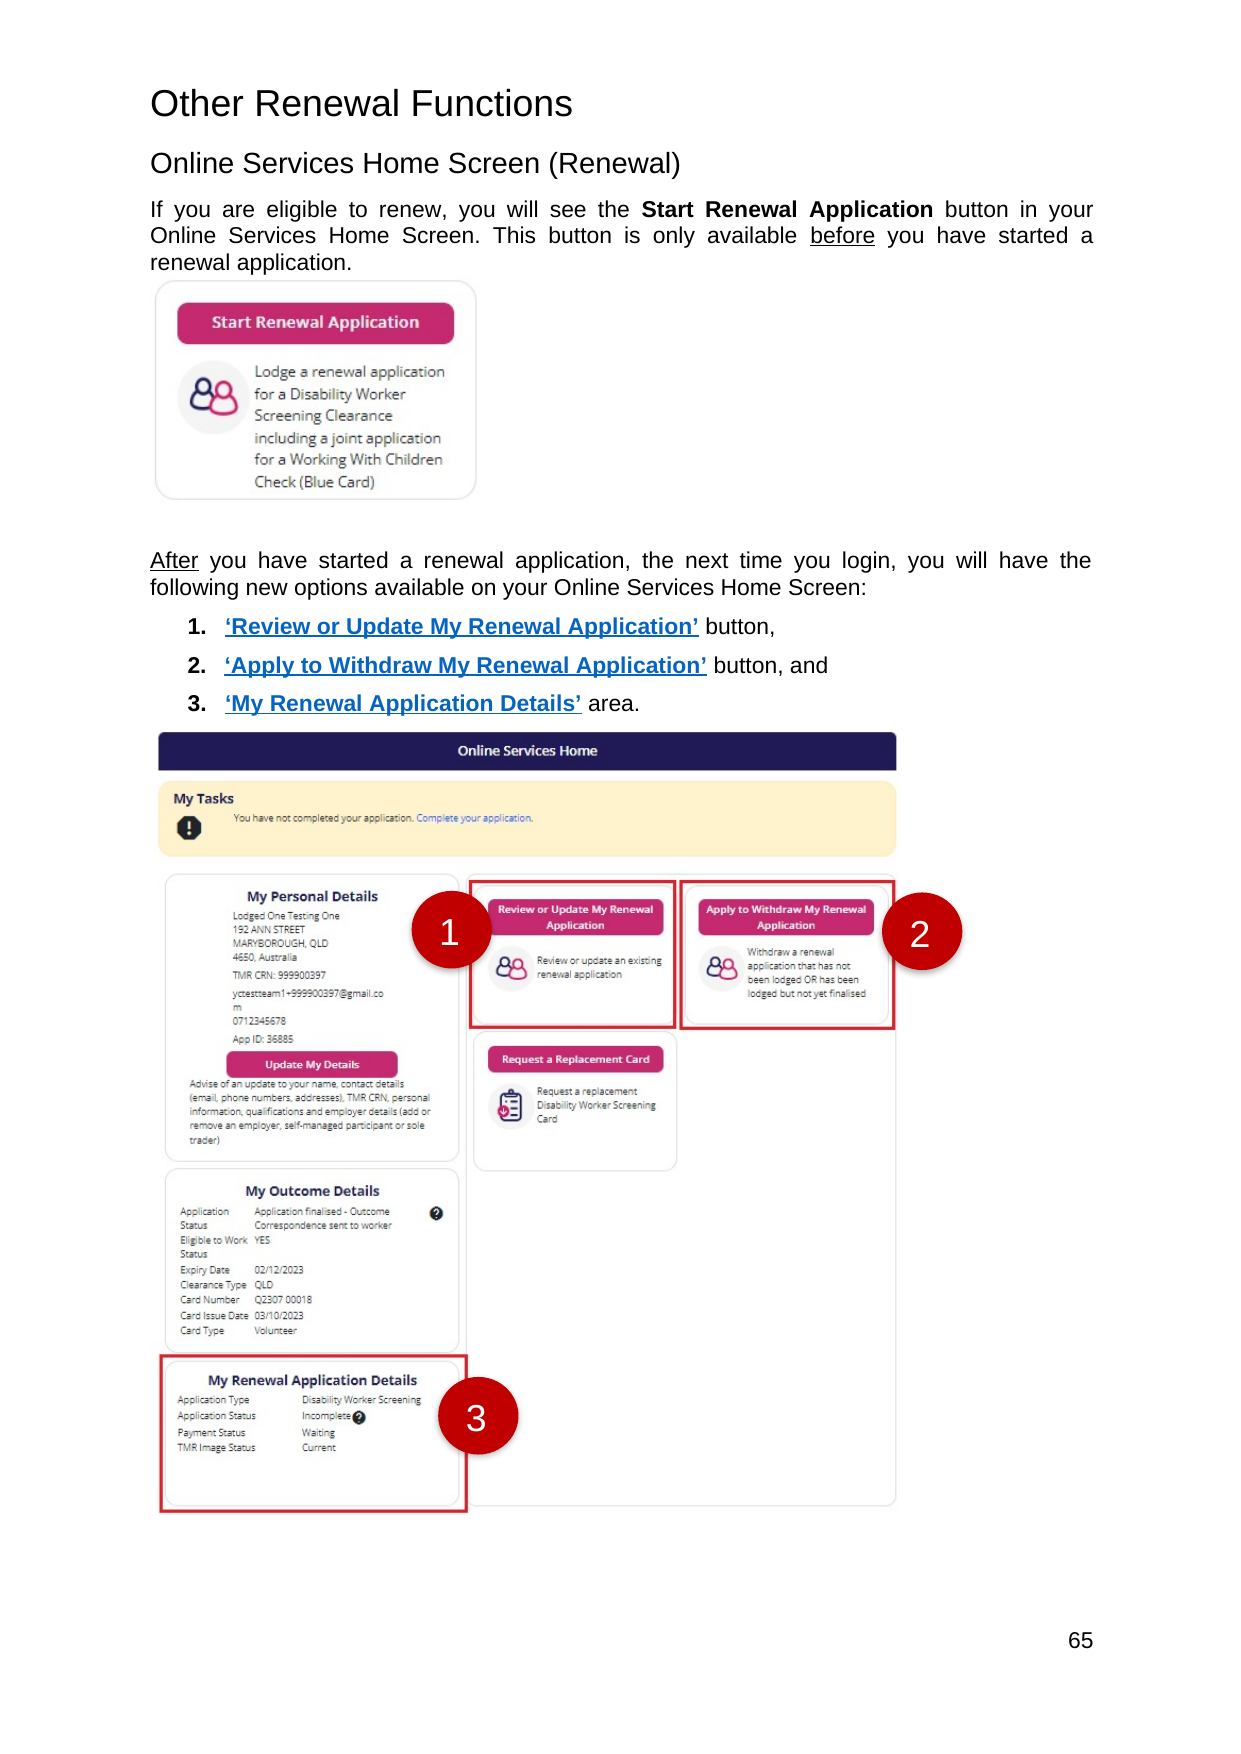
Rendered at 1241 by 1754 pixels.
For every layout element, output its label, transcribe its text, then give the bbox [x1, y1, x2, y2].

text After you have started a renewal application, the next time you login, you will have the following new options available on your Online Services Home Screen: [150, 547, 1093, 600]
text If you are eligible to renew, you will see the Start Renewal Application button in your Online Services Home Screen. This button is only available before you have started a renewal application. [150, 196, 1093, 275]
picture [150, 729, 907, 1516]
list ‘My Renewal Application Details’ area. [187, 690, 1093, 717]
list ‘Review or Update My Renewal Application’ button, [187, 613, 1093, 639]
subtitle Online Services Home Screen (Renewal) [150, 146, 1093, 179]
subtitle Other Renewal Functions [150, 81, 1093, 124]
list ‘Apply to Withdraw My Renewal Application’ button, and [187, 652, 1093, 678]
picture [150, 275, 483, 510]
